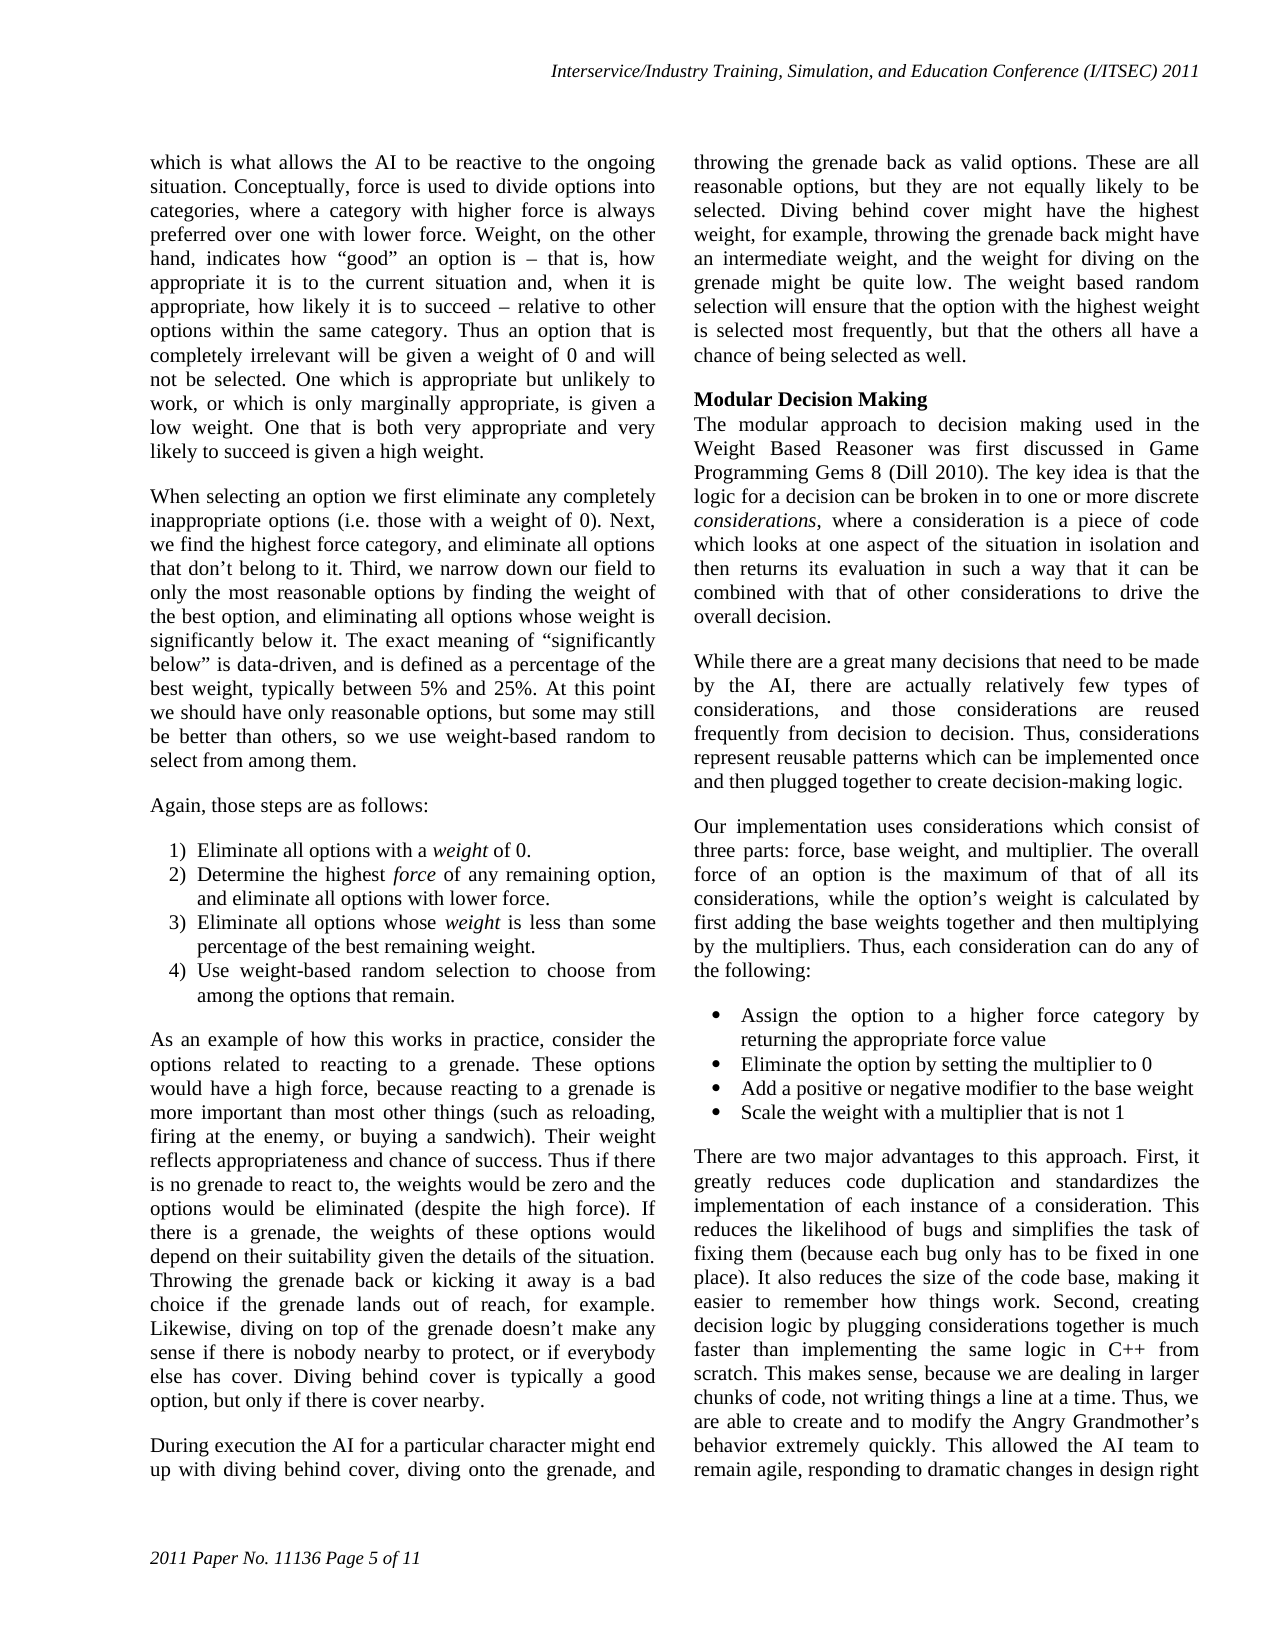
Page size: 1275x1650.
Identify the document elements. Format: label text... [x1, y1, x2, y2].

text When selecting an option we first eliminate any completely inappropriate options (i.e. those with a weight of 0). Next, we find the highest force category, and eliminate all options that don’t belong to it. Third, we narrow down our field to only the most reasonable options by finding the weight of the best option, and eliminating all options whose weight is significantly below it. The exact meaning of “significantly below” is data-driven, and is defined as a percentage of the best weight, typically between 5% and 25%. At this point we should have only reasonable options, but some may still be better than others, so we use weight-based random to select from among them. [150, 484, 656, 772]
list Use weight-based random selection to choose from among the options that remain. [169, 958, 656, 1007]
text Add a positive or negative modifier to the base weight [712, 1076, 1200, 1099]
text Our implementation uses considerations which consist of three parts: force, base weight, and multiplier. The overall force of an option is the maximum of that of all its considerations, while the option’s weight is calculated by first adding the base weights together and then multiplying by the multipliers. Thus, each consideration can do any of the following: [694, 814, 1200, 982]
text During execution the AI for a particular character might end up with diving behind cover, diving onto the grenade, and throwing the grenade back as valid options. These are all reasonable options, but they are not equally likely to be selected. Diving behind cover might have the highest weight, for example, throwing the grenade back might have an intermediate weight, and the weight for diving on the grenade might be quite low. The weight based random selection will ensure that the option with the highest weight is selected most frequently, but that the others all have a chance of being selected as well. [694, 150, 1200, 367]
list Determine the highest force of any remaining option, and eliminate all options with lower force. [169, 862, 656, 910]
text The modular approach to decision making used in the Weight Based Reasoner was first discussed in Game Programming Gems 8 (Dill 2010). The key idea is that the logic for a decision can be broken in to one or more discrete considerations, where a consideration is a piece of code which looks at one aspect of the situation in isolation and then returns its evaluation in such a way that it can be combined with that of other considerations to drive the overall decision. [694, 411, 1200, 628]
list Eliminate all options with a weight of 0. [169, 838, 656, 862]
text Assign the option to a higher force category by returning the appropriate force value [712, 1003, 1200, 1051]
text Again, those steps are as follows: [150, 793, 656, 817]
list Eliminate all options whose weight is less than some percentage of the best remaining weight. [169, 910, 656, 958]
text Scale the weight with a multiplier that is not 1 [712, 1099, 1200, 1124]
text As an example of how this works in practice, consider the options related to reacting to a grenade. These options would have a high force, because reacting to a grenade is more important than most other things (such as reloading, firing at the enemy, or buying a sandwich). Their weight reflects appropriateness and chance of success. Thus if there is no grenade to react to, the weights would be zero and the options would be eliminated (despite the high force). If there is a grenade, the weights of these options would depend on their suitability given the details of the situation. Throwing the grenade back or kicking it away is a bad choice if the grenade lands out of reach, for example. Likewise, diving on top of the grenade doesn’t make any sense if there is nobody nearby to protect, or if everybody else has cover. Diving behind cover is typically a good option, but only if there is cover nearby. [150, 1027, 656, 1412]
text Eliminate the option by setting the multiplier to 0 [712, 1051, 1200, 1076]
text While there are a great many decisions that need to be made by the AI, there are actually relatively few types of considerations, and those considerations are reused frequently from decision to decision. Thus, considerations represent reusable patterns which can be implemented once and then plugged together to create decision-making logic. [694, 649, 1200, 793]
subtitle Modular Decision Making [694, 387, 1200, 411]
